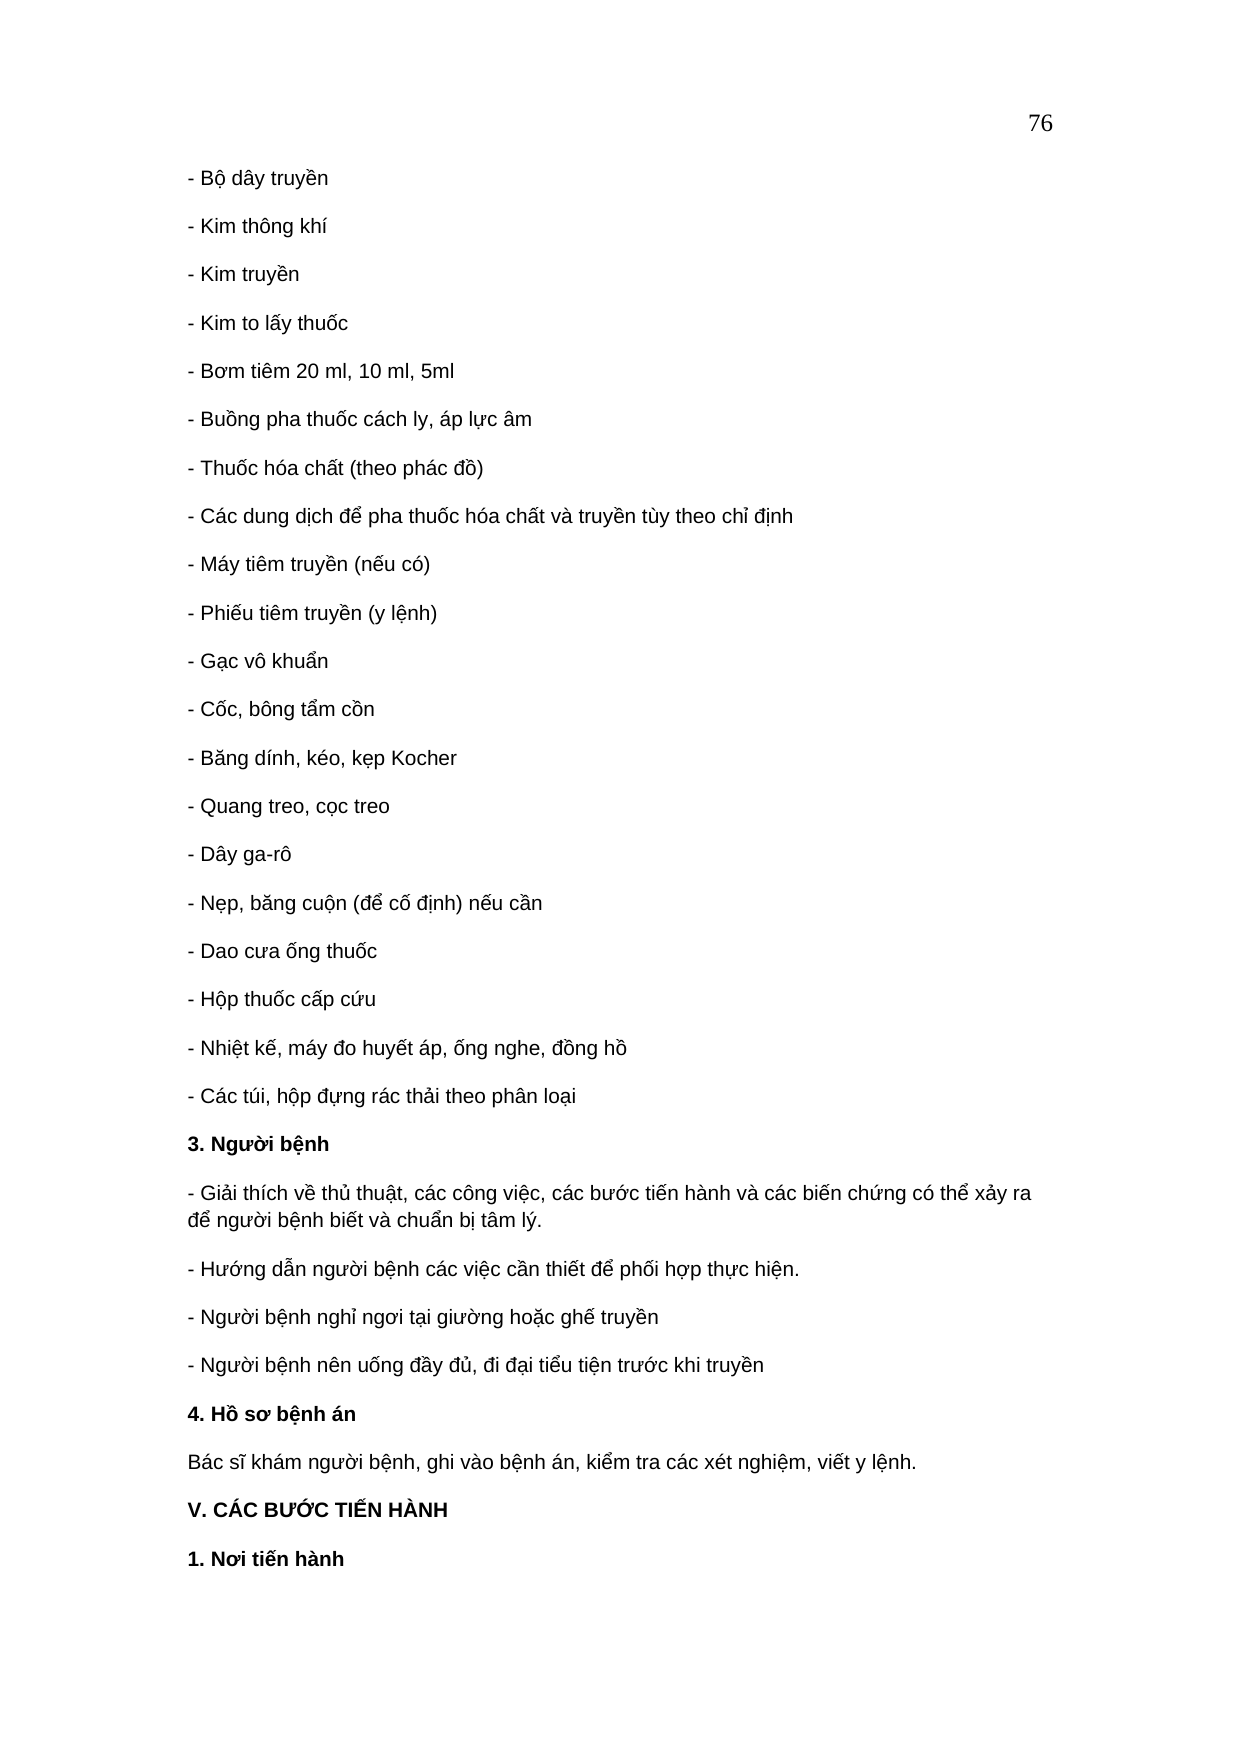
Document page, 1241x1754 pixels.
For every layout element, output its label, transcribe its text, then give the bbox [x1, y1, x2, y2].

text - Hướng dẫn người bệnh các việc cần thiết để phối hợp thực hiện. [187, 1256, 1053, 1280]
text - Nẹp, băng cuộn (để cố định) nếu cần [187, 891, 1053, 914]
text - Kim to lấy thuốc [187, 311, 1053, 334]
text - Các túi, hộp đựng rác thải theo phân loại [187, 1084, 1053, 1108]
text - Cốc, bông tẩm cồn [187, 697, 1053, 721]
text 3. Người bệnh [187, 1132, 1053, 1156]
text V. CÁC BƯỚC TIẾN HÀNH [187, 1498, 1053, 1522]
text - Gạc vô khuẩn [187, 649, 1053, 673]
text - Băng dính, kéo, kẹp Kocher [187, 746, 1053, 769]
text - Quang treo, cọc treo [187, 794, 1053, 818]
text - Buồng pha thuốc cách ly, áp lực âm [187, 407, 1053, 431]
text - Thuốc hóa chất (theo phác đồ) [187, 456, 1053, 479]
text Bác sĩ khám người bệnh, ghi vào bệnh án, kiểm tra các xét nghiệm, viết y lệnh. [187, 1450, 1053, 1474]
text - Các dung dịch để pha thuốc hóa chất và truyền tùy theo chỉ định [187, 504, 1053, 528]
text 4. Hồ sơ bệnh án [187, 1401, 1053, 1425]
text - Bộ dây truyền [187, 166, 1053, 189]
text - Kim thông khí [187, 214, 1053, 238]
text - Phiếu tiêm truyền (y lệnh) [187, 601, 1053, 624]
text - Bơm tiêm 20 ml, 10 ml, 5ml [187, 359, 1053, 383]
text - Máy tiêm truyền (nếu có) [187, 552, 1053, 576]
text - Dao cưa ống thuốc [187, 939, 1053, 963]
text - Dây ga-rô [187, 842, 1053, 866]
text - Giải thích về thủ thuật, các công việc, các bước tiến hành và các biến chứng có thể xảy ra để người bệnh biết và chuẩn bị tâm lý. [187, 1181, 1053, 1232]
text - Người bệnh nghỉ ngơi tại giường hoặc ghế truyền [187, 1305, 1053, 1329]
text 1. Nơi tiến hành [187, 1546, 1053, 1570]
text - Nhiệt kế, máy đo huyết áp, ống nghe, đồng hồ [187, 1036, 1053, 1059]
text - Hộp thuốc cấp cứu [187, 987, 1053, 1011]
text - Người bệnh nên uống đầy đủ, đi đại tiểu tiện trước khi truyền [187, 1353, 1053, 1377]
text - Kim truyền [187, 262, 1053, 286]
